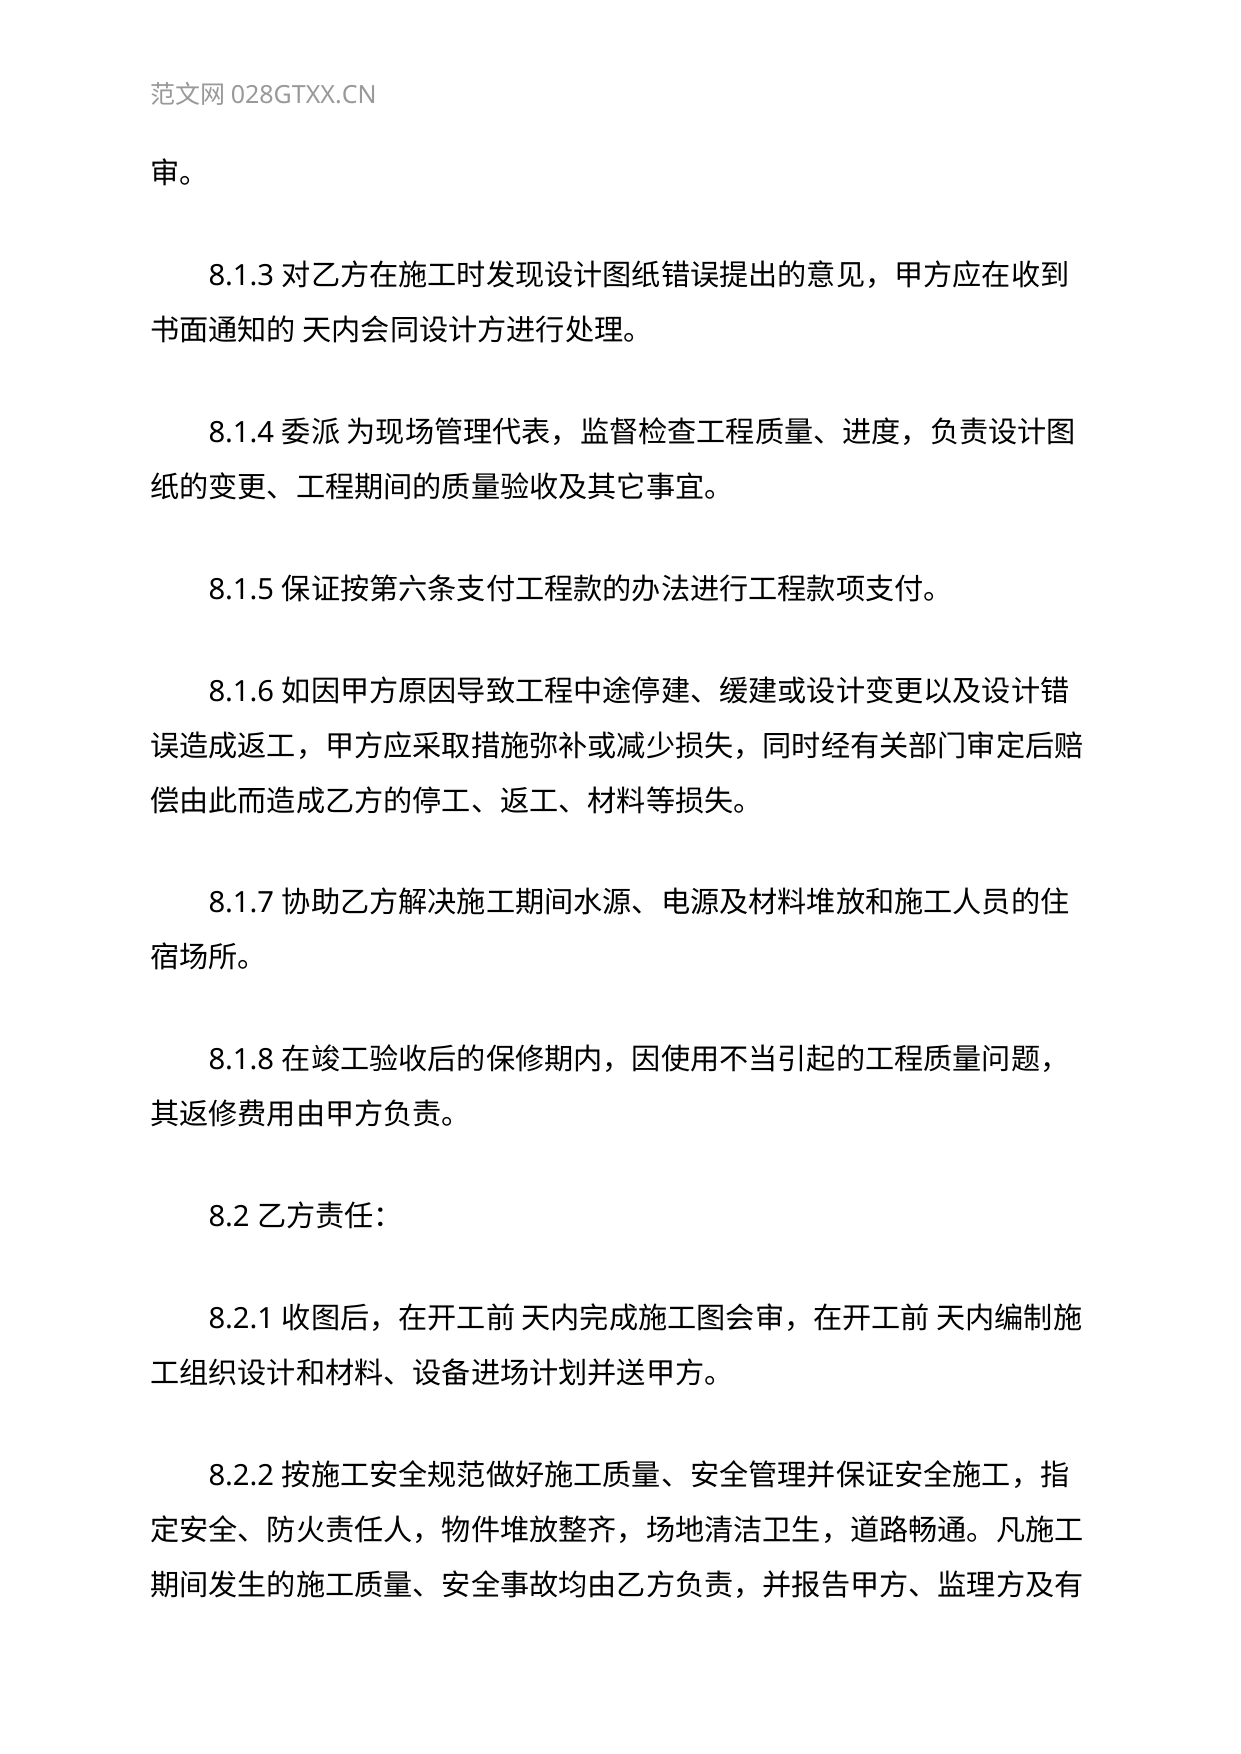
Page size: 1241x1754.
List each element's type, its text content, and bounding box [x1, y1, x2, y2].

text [150, 1451, 1090, 1603]
text 8.1.3 对乙方在施工时发现设计图纸错误提出的意见，甲方应在收到书面通知的 天内会同设计方进行处理。 [150, 252, 1090, 349]
text 8.2 乙方责任： [150, 1192, 1090, 1235]
text 8.2.1 收图后，在开工前 天内完成施工图会审，在开工前 天内编制施工组织设计和材料、设备进场计划并送甲方。 [150, 1294, 1090, 1392]
text 8.1.8 在竣工验收后的保修期内，因使用不当引起的工程质量问题，其返修费用由甲方负责。 [150, 1036, 1090, 1133]
text 8.1.5 保证按第六条支付工程款的办法进行工程款项支付。 [150, 565, 1090, 608]
text 8.1.7 协助乙方解决施工期间水源、电源及材料堆放和施工人员的住宿场所。 [150, 879, 1090, 976]
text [150, 150, 1090, 192]
text 8.1.4 委派 为现场管理代表，监督检查工程质量、进度，负责设计图纸的变更、工程期间的质量验收及其它事宜。 [150, 408, 1090, 506]
text 8.1.6 如因甲方原因导致工程中途停建、缓建或设计变更以及设计错误造成返工，甲方应采取措施弥补或减少损失，同时经有关部门审定后赔偿由此而造成乙方的停工、返工、材料等损失。 [150, 667, 1090, 819]
